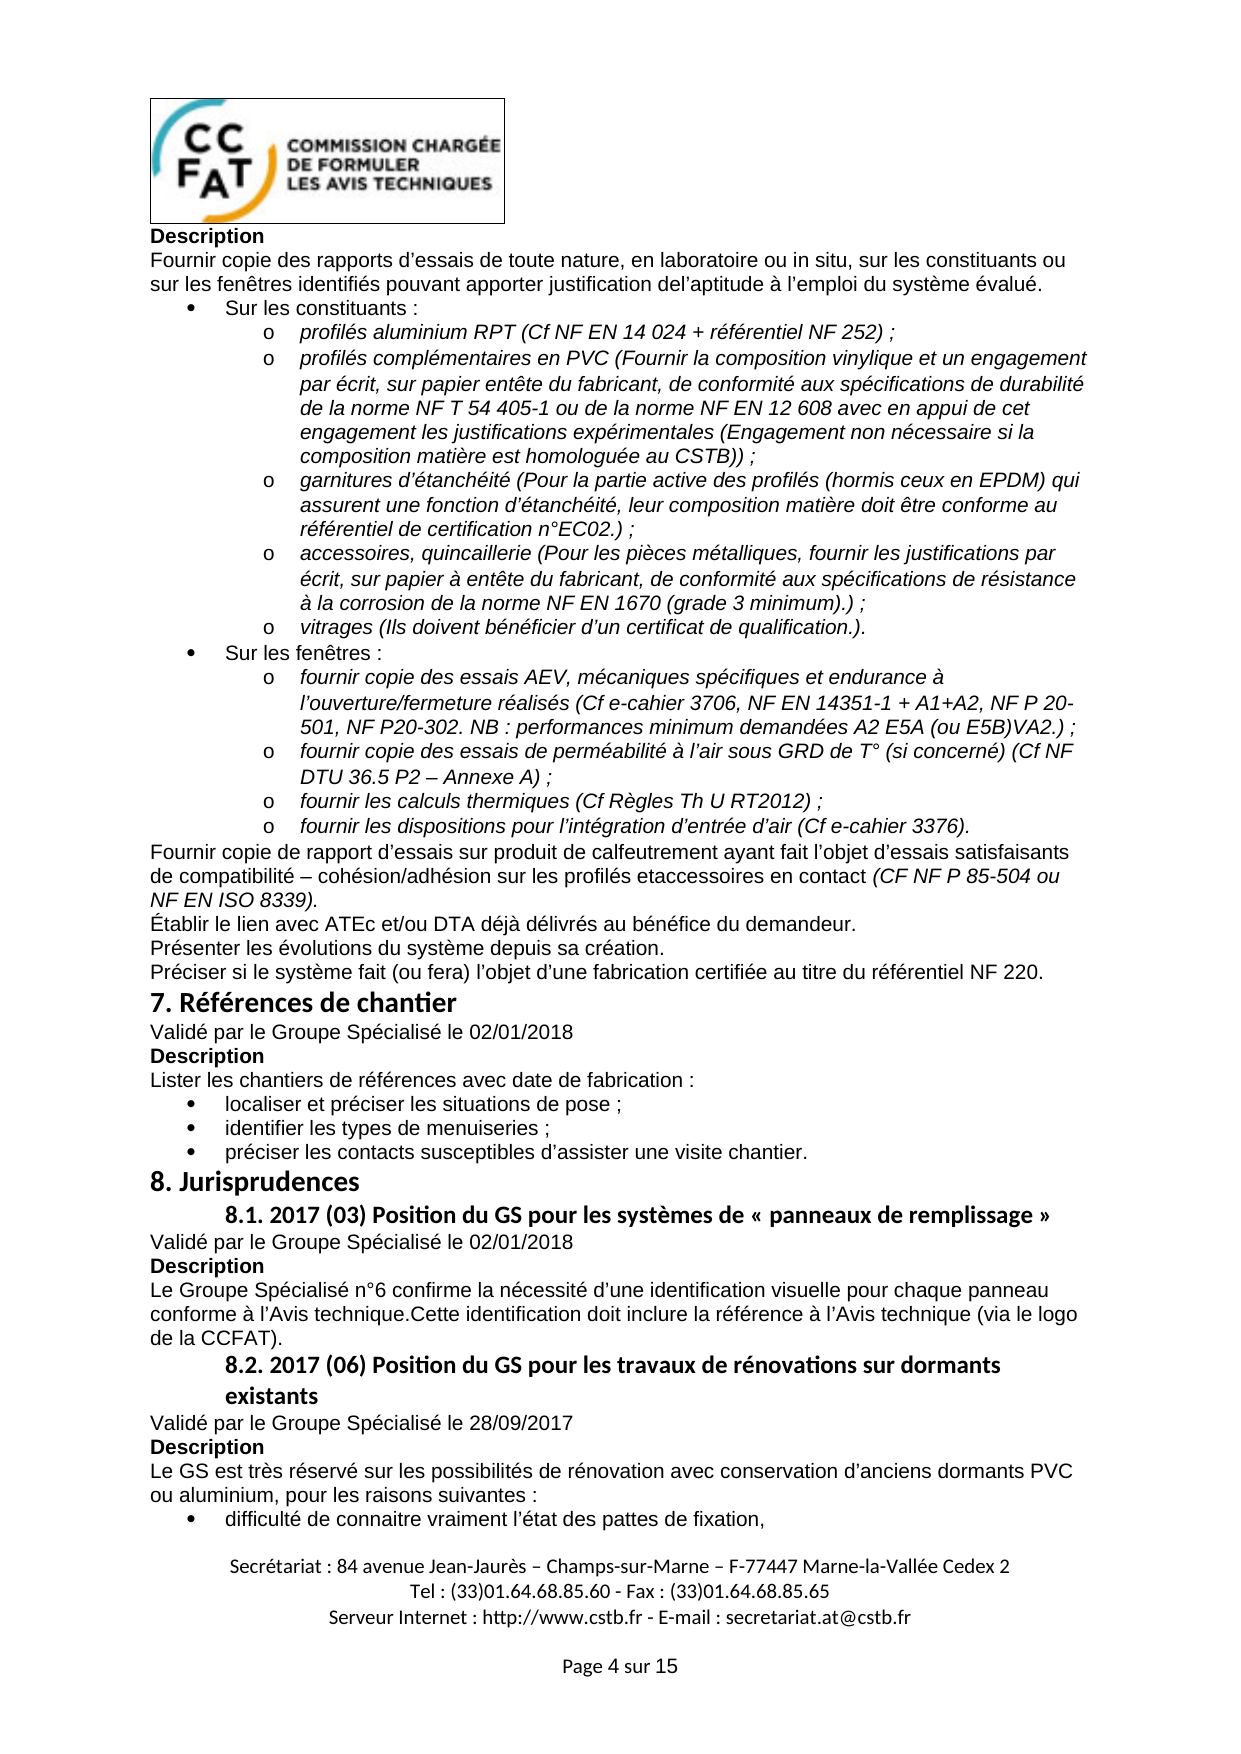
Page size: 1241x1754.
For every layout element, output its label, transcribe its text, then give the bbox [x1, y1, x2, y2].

text Le GS est très réservé sur les possibilités de rénovation avec conservation d’anciens dormants PVC ou aluminium, pour les raisons suivantes : [150, 1458, 1090, 1506]
text 8.1. 2017 (03) Position du GS pour les systèmes de « panneaux de remplissage » [225, 1199, 1090, 1230]
text Présenter les évolutions du système depuis sa création. [150, 936, 1090, 960]
text Description [150, 1254, 1090, 1278]
list fournir copie des essais de perméabilité à l’air sous GRD de T° (si concerné) (Cf NF DTU 36.5 P2 – Annexe A) ; [262, 739, 1090, 788]
list profilés complémentaires en PVC (Fournir la composition vinylique et un engagement par écrit, sur papier entête du fabricant, de conformité aux spécifications de durabilité de la norme NF T 54 405-1 ou de la norme NF EN 12 608 avec en appui de cet engagement les justifications expérimentales (Engagement non nécessaire si la composition matière est homologuée au CSTB)) ; [262, 346, 1090, 467]
list difficulté de connaitre vraiment l’état des pattes de fixation, [187, 1506, 1090, 1530]
list localiser et préciser les situations de pose ; [187, 1091, 1090, 1115]
text Lister les chantiers de références avec date de fabrication : [150, 1067, 1090, 1091]
list Sur les fenêtres : [187, 641, 1090, 665]
text Validé par le Groupe Spécialisé le 02/01/2018 [150, 1019, 1090, 1043]
list fournir copie des essais AEV, mécaniques spécifiques et endurance à l’ouverture/fermeture réalisés (Cf e-cahier 3706, NF EN 14351-1 + A1+A2, NF P 20-501, NF P20-302. NB : performances minimum demandées A2 E5A (ou E5B)VA2.) ; [262, 665, 1090, 739]
text Le Groupe Spécialisé n°6 confirme la nécessité d’une identification visuelle pour chaque panneau conforme à l’Avis technique.Cette identification doit inclure la référence à l’Avis technique (via le logo de la CCFAT). [150, 1278, 1090, 1349]
text Description [150, 1043, 1090, 1067]
text 8.2. 2017 (06) Position du GS pour les travaux de rénovations sur dormants existants [225, 1349, 1090, 1411]
text Établir le lien avec ATEc et/ou DTA déjà délivrés au bénéfice du demandeur. [150, 912, 1090, 936]
text Description [150, 224, 1090, 248]
text Validé par le Groupe Spécialisé le 02/01/2018 [150, 1230, 1090, 1254]
list préciser les contacts susceptibles d’assister une visite chantier. [187, 1139, 1090, 1163]
list profilés aluminium RPT (Cf NF EN 14 024 + référentiel NF 252) ; [262, 320, 1090, 346]
list garnitures d’étanchéité (Pour la partie active des profilés (hormis ceux en EPDM) qui assurent une fonction d’étanchéité, leur composition matière doit être conforme au référentiel de certification n°EC02.) ; [262, 467, 1090, 541]
text Validé par le Groupe Spécialisé le 28/09/2017 [150, 1411, 1090, 1434]
list fournir les dispositions pour l’intégration d’entrée d’air (Cf e-cahier 3376). [262, 814, 1090, 840]
text Description [150, 1434, 1090, 1458]
list fournir les calculs thermiques (Cf Règles Th U RT2012) ; [262, 788, 1090, 814]
list accessoires, quincaillerie (Pour les pièces métalliques, fournir les justifications par écrit, sur papier à entête du fabricant, de conformité aux spécifications de résistance à la corrosion de la norme NF EN 1670 (grade 3 minimum).) ; [262, 541, 1090, 615]
text Fournir copie de rapport d’essais sur produit de calfeutrement ayant fait l’objet d’essais satisfaisants de compatibilité – cohésion/adhésion sur les profilés etaccessoires en contact (CF NF P 85-504 ou NF EN ISO 8339). [150, 840, 1090, 912]
text Fournir copie des rapports d’essais de toute nature, en laboratoire ou in situ, sur les constituants ou sur les fenêtres identifiés pouvant apporter justification del’aptitude à l’emploi du système évalué. [150, 248, 1090, 296]
text 7. Références de chantier [150, 984, 1090, 1019]
text 8. Jurisprudences [150, 1163, 1090, 1199]
list vitrages (Ils doivent bénéficier d’un certificat de qualification.). [262, 615, 1090, 641]
list Sur les constituants : [187, 296, 1090, 320]
list identifier les types de menuiseries ; [187, 1115, 1090, 1139]
picture [151, 99, 504, 223]
text Préciser si le système fait (ou fera) l’objet d’une fabrication certifiée au titre du référentiel NF 220. [150, 960, 1090, 984]
